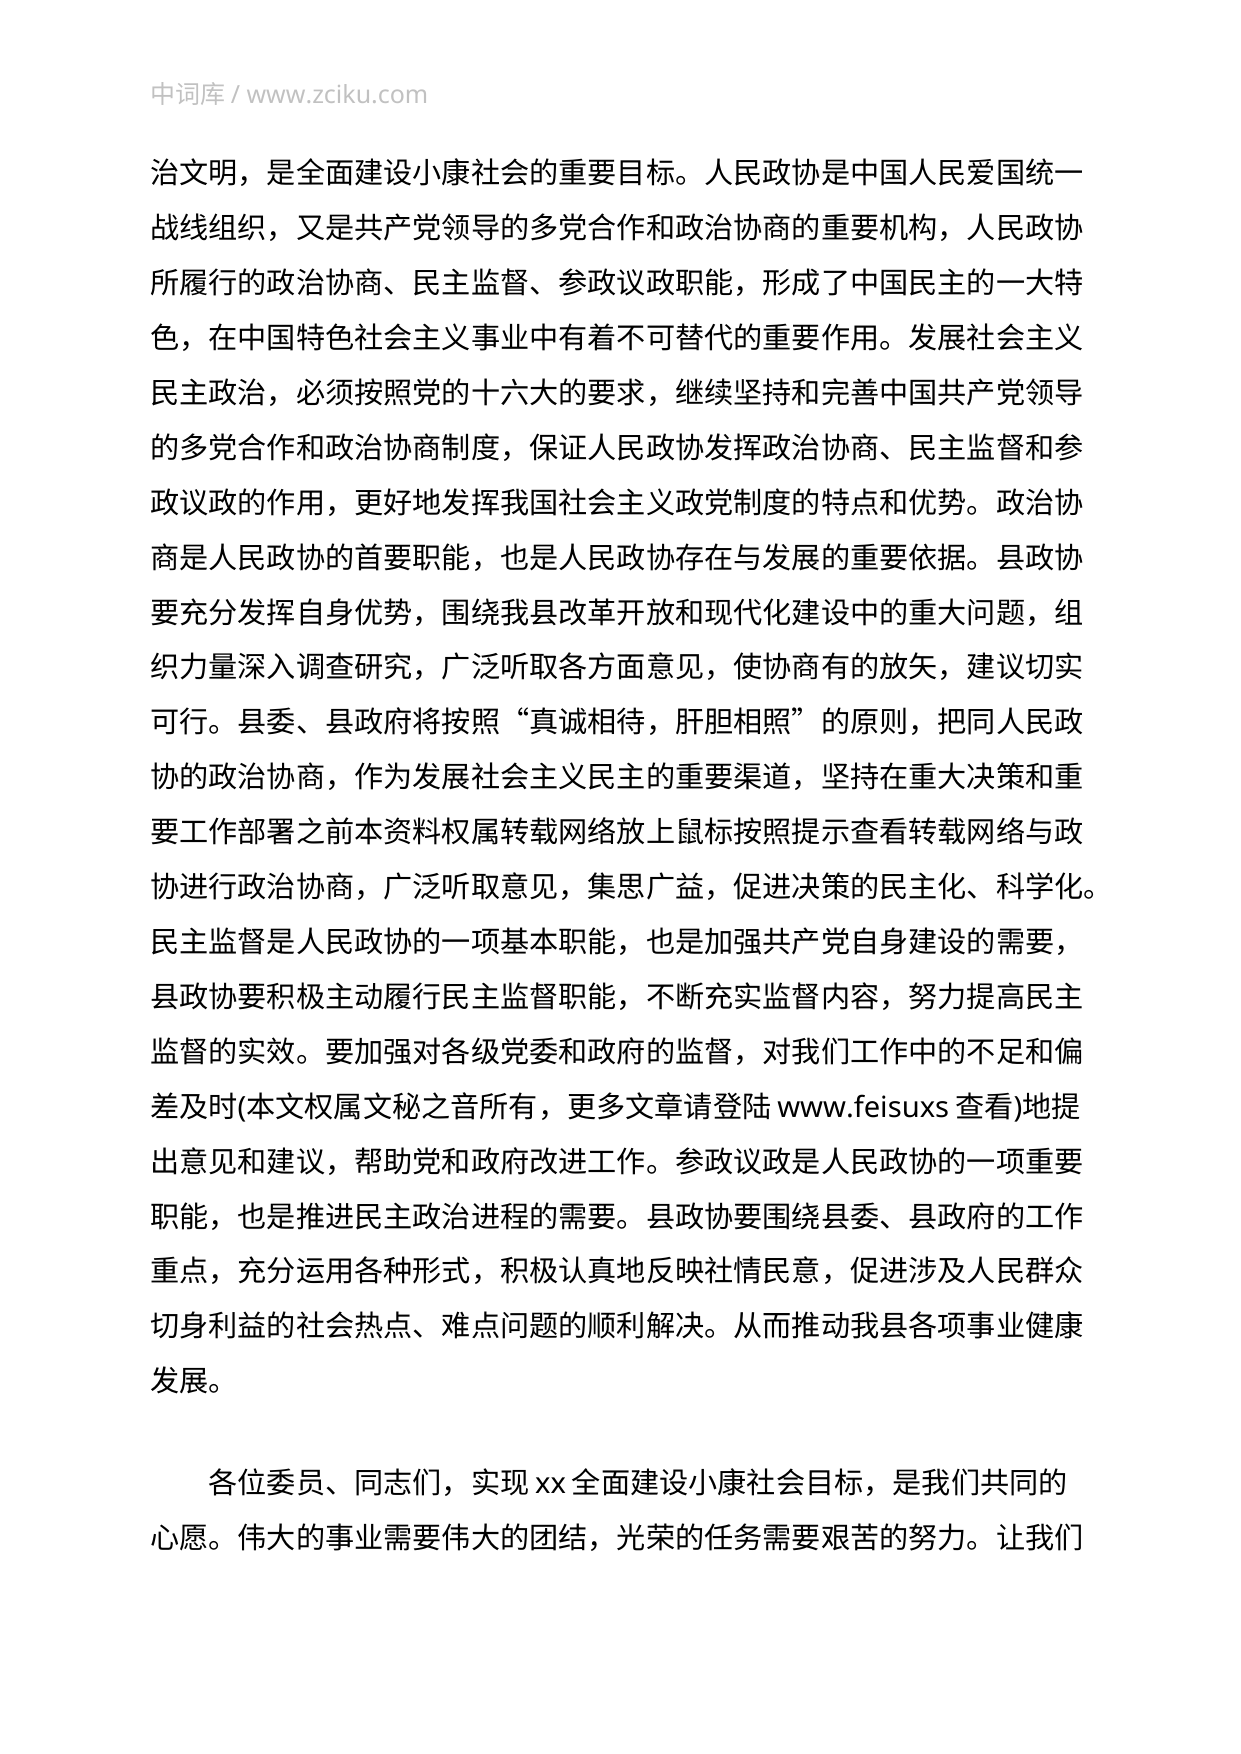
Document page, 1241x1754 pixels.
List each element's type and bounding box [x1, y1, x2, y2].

text [150, 1459, 1090, 1557]
text [150, 150, 1090, 1400]
